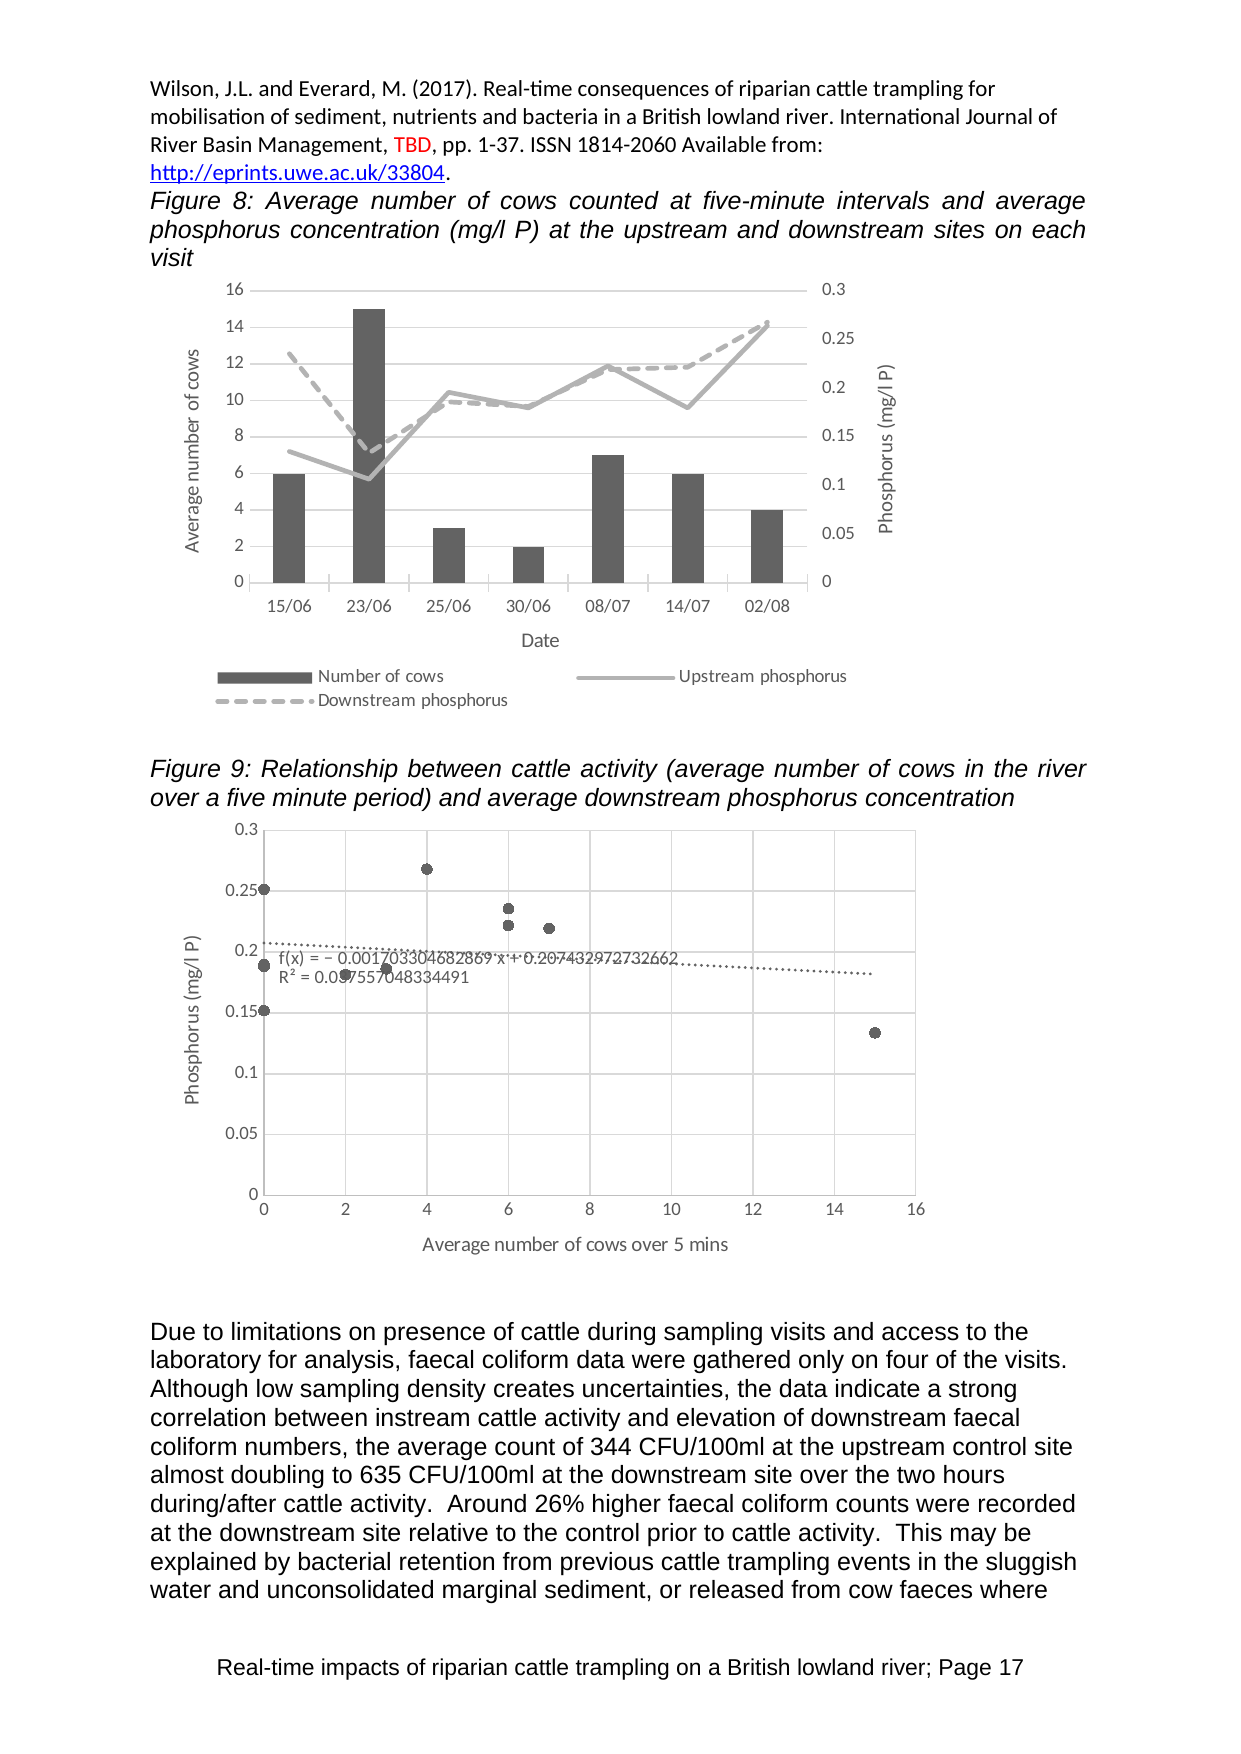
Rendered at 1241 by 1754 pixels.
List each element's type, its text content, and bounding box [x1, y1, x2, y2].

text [150, 1316, 1090, 1604]
text Figure 8: Average number of cows counted at five-minute intervals and average phosphorus concentration (mg/l P) at the upstream and downstream sites on each visit [150, 186, 1090, 272]
text Figure 9: Relationship between cattle activity (average number of cows in the river over a five minute period) and average downstream phosphorus concentration [150, 754, 1090, 811]
